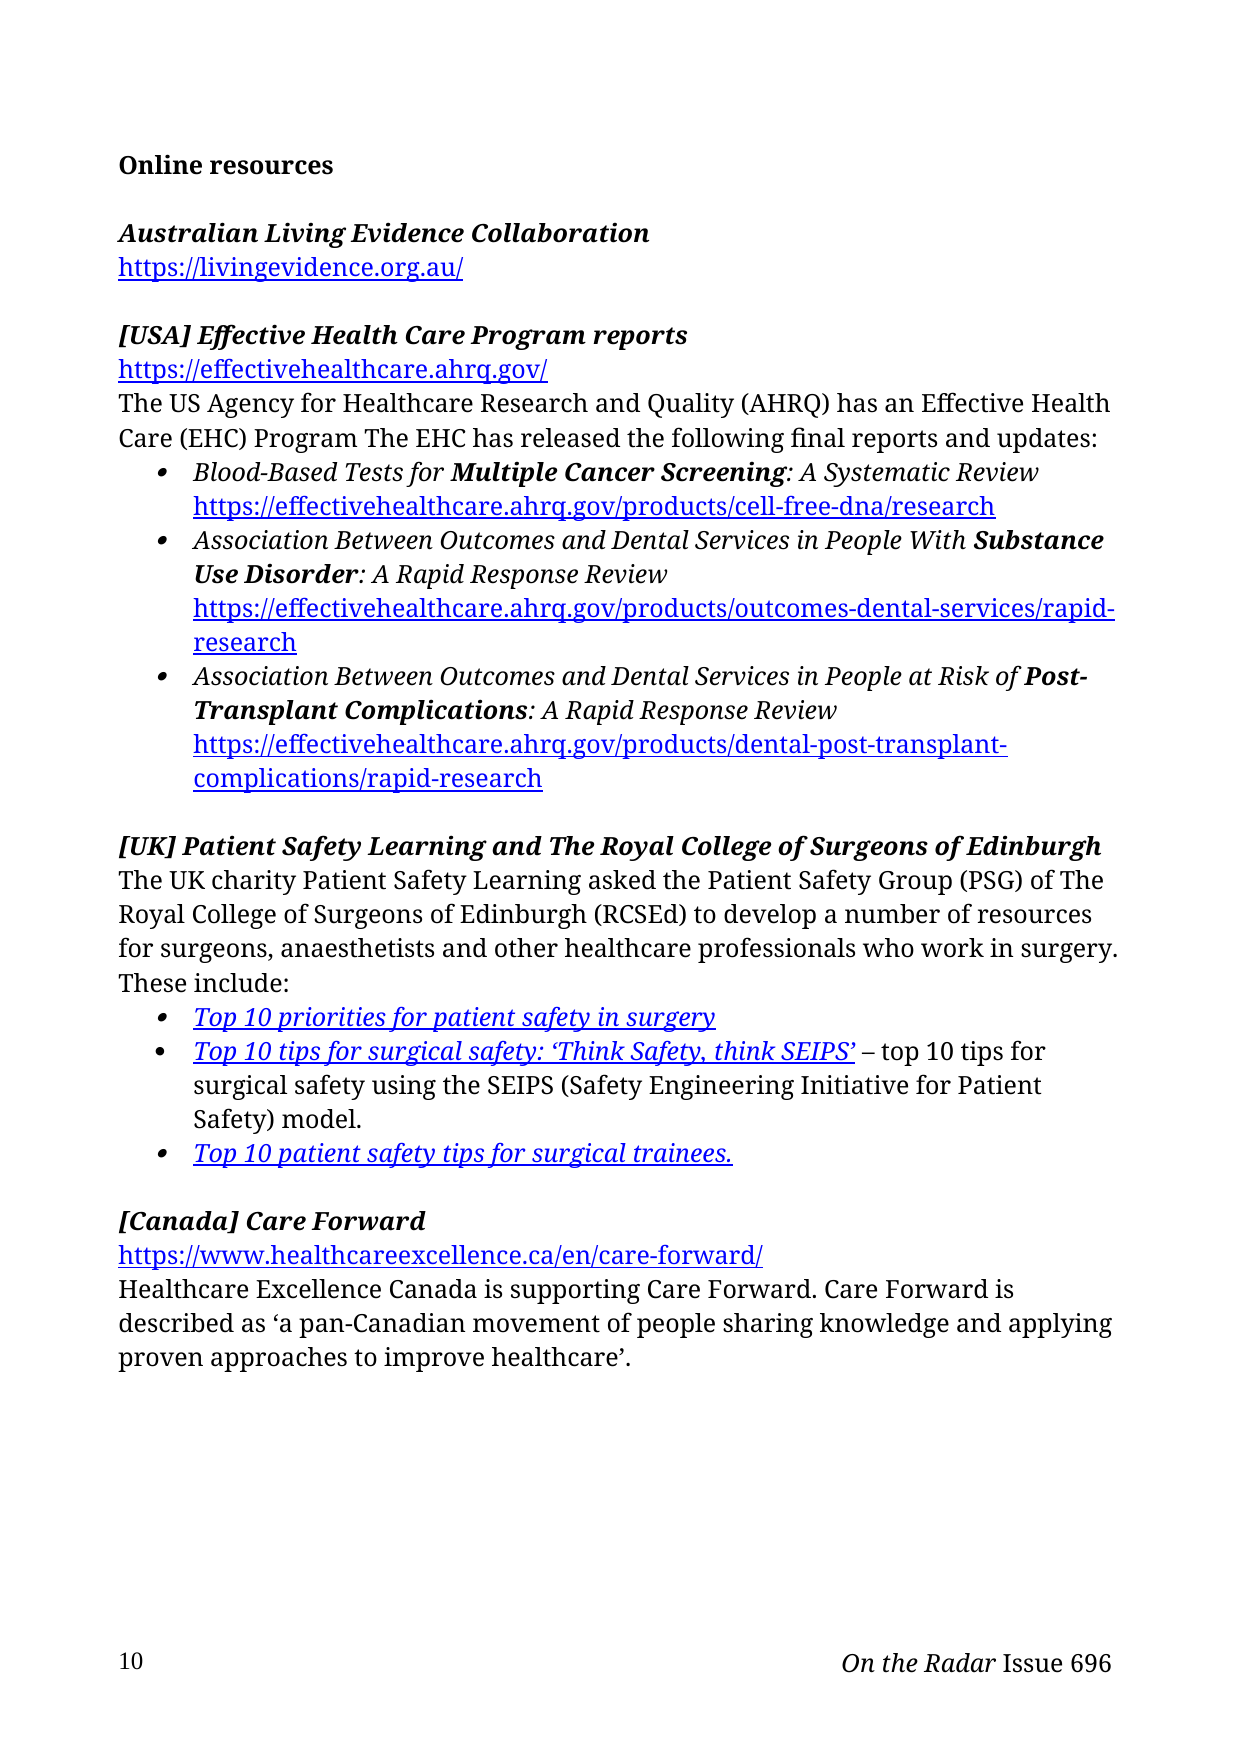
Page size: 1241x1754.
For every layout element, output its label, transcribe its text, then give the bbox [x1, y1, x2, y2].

text [USA] Effective Health Care Program reports [118, 318, 1122, 352]
list Blood-Based Tests for Multiple Cancer Screening: A Systematic Review https://effectivehealthcare.ahrq.gov/products/cell-free-dna/research [156, 454, 1122, 522]
list Top 10 priorities for patient safety in surgery [156, 999, 1122, 1033]
text The US Agency for Healthcare Research and Quality (AHRQ) has an Effective Health Care (EHC) Program The EHC has released the following final reports and updates: [118, 386, 1122, 454]
text Australian Living Evidence Collaboration [118, 216, 1122, 250]
list Association Between Outcomes and Dental Services in People at Risk of Post-Transplant Complications: A Rapid Response Review https://effectivehealthcare.ahrq.gov/products/dental-post-transplant-complications/rapid-research [156, 659, 1122, 795]
text Online resources [118, 148, 1122, 182]
list Top 10 patient safety tips for surgical trainees. [156, 1136, 1122, 1169]
text [UK] Patient Safety Learning and The Royal College of Surgeons of Edinburgh [118, 829, 1122, 863]
text The UK charity Patient Safety Learning asked the Patient Safety Group (PSG) of The Royal College of Surgeons of Edinburgh (RCSEd) to develop a number of resources for surgeons, anaesthetists and other healthcare professionals who work in surgery. These include: [118, 863, 1122, 999]
text [Canada] Care Forward [118, 1204, 1122, 1238]
list Top 10 tips for surgical safety: ‘Think Safety, think SEIPS’ – top 10 tips for surgical safety using the SEIPS (Safety Engineering Initiative for Patient Safety) model. [156, 1033, 1122, 1136]
text https://livingevidence.org.au/ [118, 250, 1122, 284]
text https://effectivehealthcare.ahrq.gov/ [118, 352, 1122, 386]
list Association Between Outcomes and Dental Services in People With Substance Use Disorder: A Rapid Response Review https://effectivehealthcare.ahrq.gov/products/outcomes-dental-services/rapid-research [156, 522, 1122, 659]
text Healthcare Excellence Canada is supporting Care Forward. Care Forward is described as ‘a pan-Canadian movement of people sharing knowledge and applying proven approaches to improve healthcare’. [118, 1272, 1122, 1374]
text https://www.healthcareexcellence.ca/en/care-forward/ [118, 1238, 1122, 1272]
